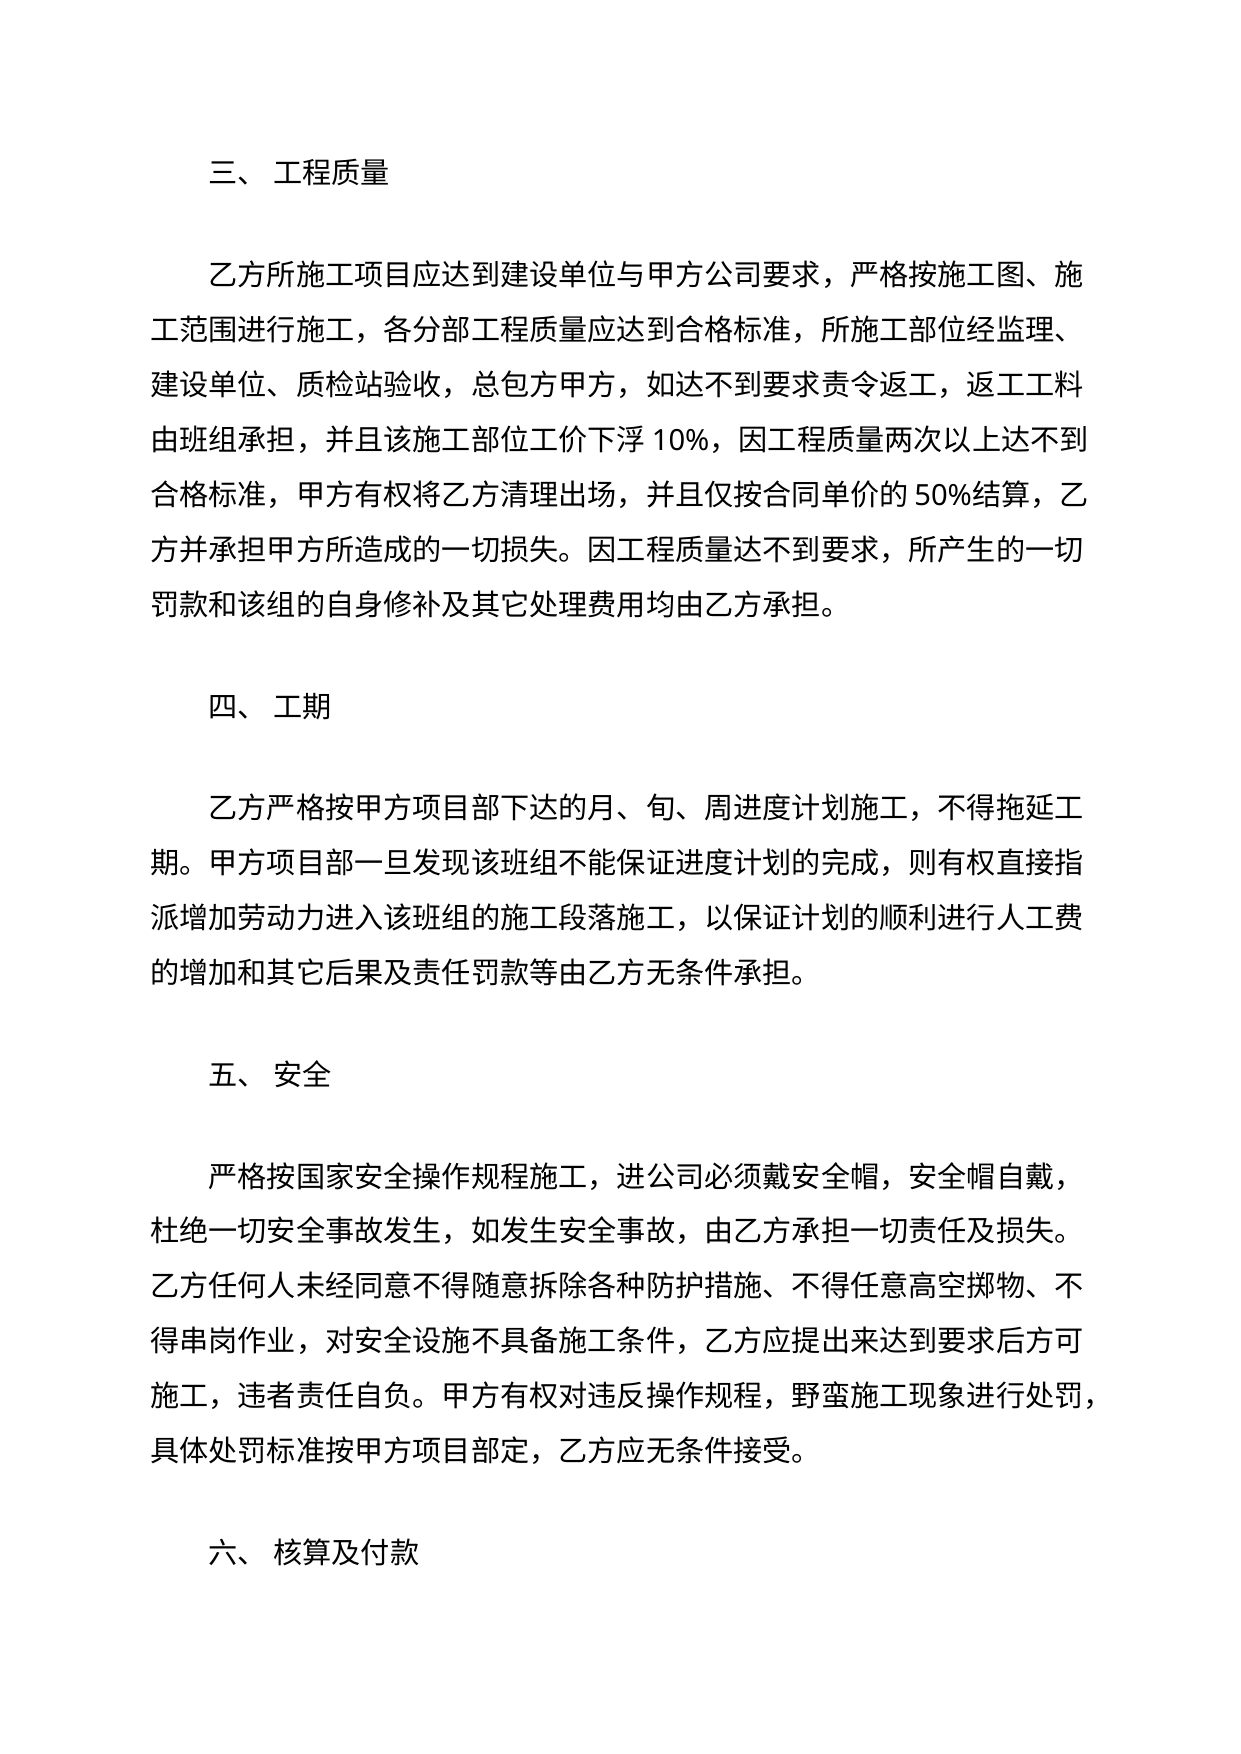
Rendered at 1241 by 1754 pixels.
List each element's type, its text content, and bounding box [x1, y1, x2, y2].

text 乙方所施工项目应达到建设单位与甲方公司要求，严格按施工图、施工范围进行施工，各分部工程质量应达到合格标准，所施工部位经监理、建设单位、质检站验收，总包方甲方，如达不到要求责令返工，返工工料由班组承担，并且该施工部位工价下浮10%，因工程质量两次以上达不到合格标准，甲方有权将乙方清理出场，并且仅按合同单价的50%结算，乙方并承担甲方所造成的一切损失。因工程质量达不到要求，所产生的一切罚款和该组的自身修补及其它处理费用均由乙方承担。 [150, 252, 1090, 624]
text 五、 安全 [150, 1051, 1090, 1094]
text 六、 核算及付款 [150, 1529, 1090, 1572]
text 乙方严格按甲方项目部下达的月、旬、周进度计划施工，不得拖延工期。甲方项目部一旦发现该班组不能保证进度计划的完成，则有权直接指派增加劳动力进入该班组的施工段落施工，以保证计划的顺利进行人工费的增加和其它后果及责任罚款等由乙方无条件承担。 [150, 785, 1090, 992]
text 三、 工程质量 [150, 150, 1090, 192]
text 严格按国家安全操作规程施工，进公司必须戴安全帽，安全帽自戴，杜绝一切安全事故发生，如发生安全事故，由乙方承担一切责任及损失。乙方任何人未经同意不得随意拆除各种防护措施、不得任意高空掷物、不得串岗作业，对安全设施不具备施工条件，乙方应提出来达到要求后方可施工，违者责任自负。甲方有权对违反操作规程，野蛮施工现象进行处罚，具体处罚标准按甲方项目部定，乙方应无条件接受。 [150, 1153, 1090, 1470]
text 四、 工期 [150, 683, 1090, 725]
